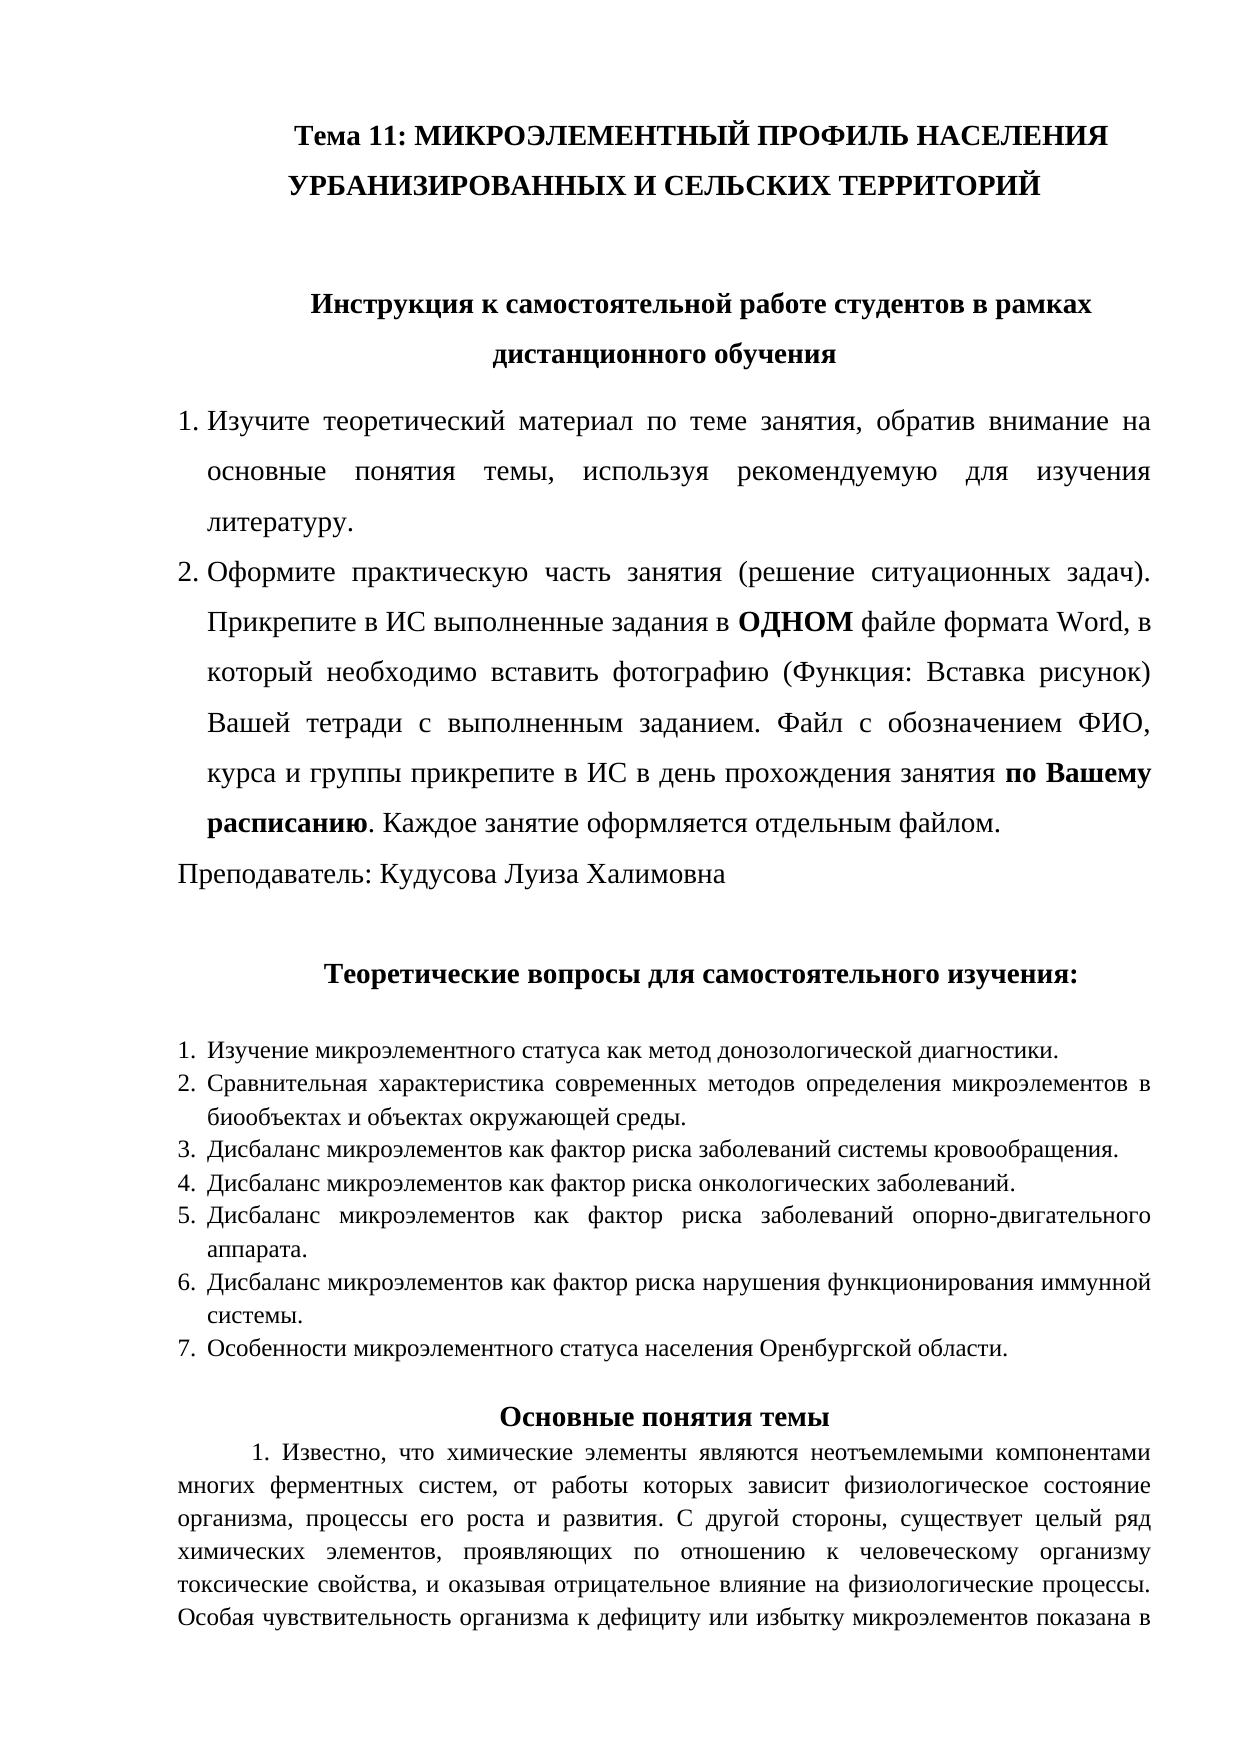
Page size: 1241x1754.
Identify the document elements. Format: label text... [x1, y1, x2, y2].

list Дисбаланс микроэлементов как фактор риска заболеваний системы кровообращения. [177, 1134, 1152, 1163]
text Тема 11: МИКРОЭЛЕМЕНТНЫЙ ПРОФИЛЬ НАСЕЛЕНИЯ УРБАНИЗИРОВАННЫХ И СЕЛЬСКИХ ТЕРРИТОРИЙ [177, 118, 1152, 202]
list Дисбаланс микроэлементов как фактор риска онкологических заболеваний. [177, 1168, 1152, 1196]
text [177, 1437, 1152, 1631]
list Изучение микроэлементного статуса как метод донозологической диагностики. [177, 1036, 1152, 1064]
list Изучите теоретический материал по теме занятия, обратив внимание на основные понятия темы, используя рекомендуемую для изучения литературу. [177, 403, 1152, 537]
list Дисбаланс микроэлементов как фактор риска нарушения функционирования иммунной системы. [177, 1267, 1152, 1328]
text Преподаватель: Кудусова Луиза Халимовна [177, 856, 1152, 889]
list Особенности микроэлементного статуса населения Оренбургской области. [177, 1333, 1152, 1361]
text Основные понятия темы [177, 1399, 1152, 1432]
list Дисбаланс микроэлементов как фактор риска заболеваний опорно-двигательного аппарата. [177, 1201, 1152, 1262]
text Теоретические вопросы для самостоятельного изучения: [177, 956, 1152, 990]
list Сравнительная характеристика современных методов определения микроэлементов в биообъектах и объектах окружающей среды. [177, 1068, 1152, 1130]
list Оформите практическую часть занятия (решение ситуационных задач). Прикрепите в ИС выполненные задания в ОДНОМ файле формата Word, в который необходимо вставить фотографию (Функция: Вставка рисунок) Вашей тетради с выполненным заданием. Файл с обозначением ФИО, курса и группы прикрепите в ИС в день прохождения занятия по Вашему расписанию. Каждое занятие оформляется отдельным файлом. [177, 554, 1152, 839]
text Инструкция к самостоятельной работе студентов в рамках дистанционного обучения [177, 286, 1152, 369]
